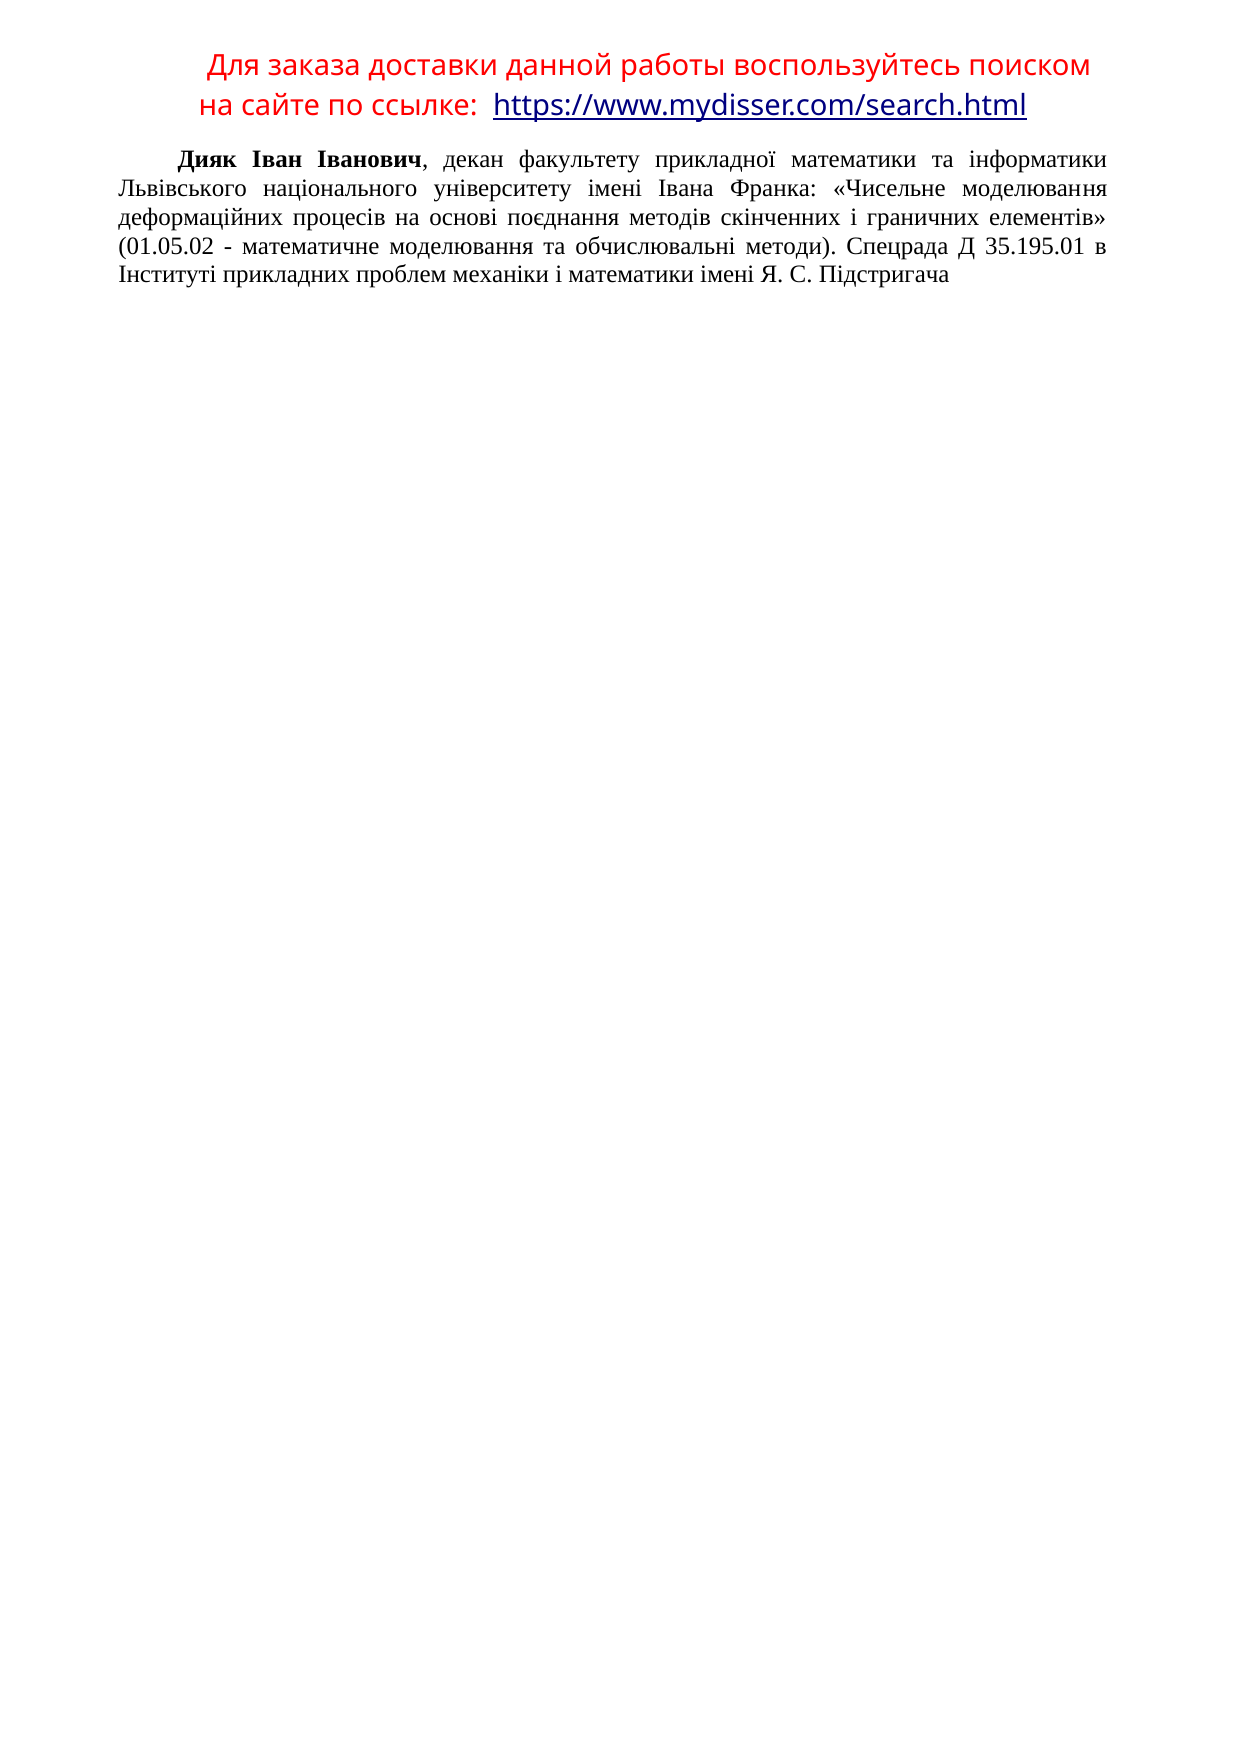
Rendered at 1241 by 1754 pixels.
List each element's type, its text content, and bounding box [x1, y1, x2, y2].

text Дияк Іван Іванович, декан факультету прикладної математики та інформатики Львівського національного університету імені Івана Франка: «Чисельне моделювання деформаційних процесів на основі поєднання методів скінченних і граничних елементів» (01.05.02 - математичне моделювання та обчислювальні методи). Спецрада Д 35.195.01 в Інституті прикладних проблем механіки і математики імені Я. С. Підстригача [118, 144, 1107, 288]
